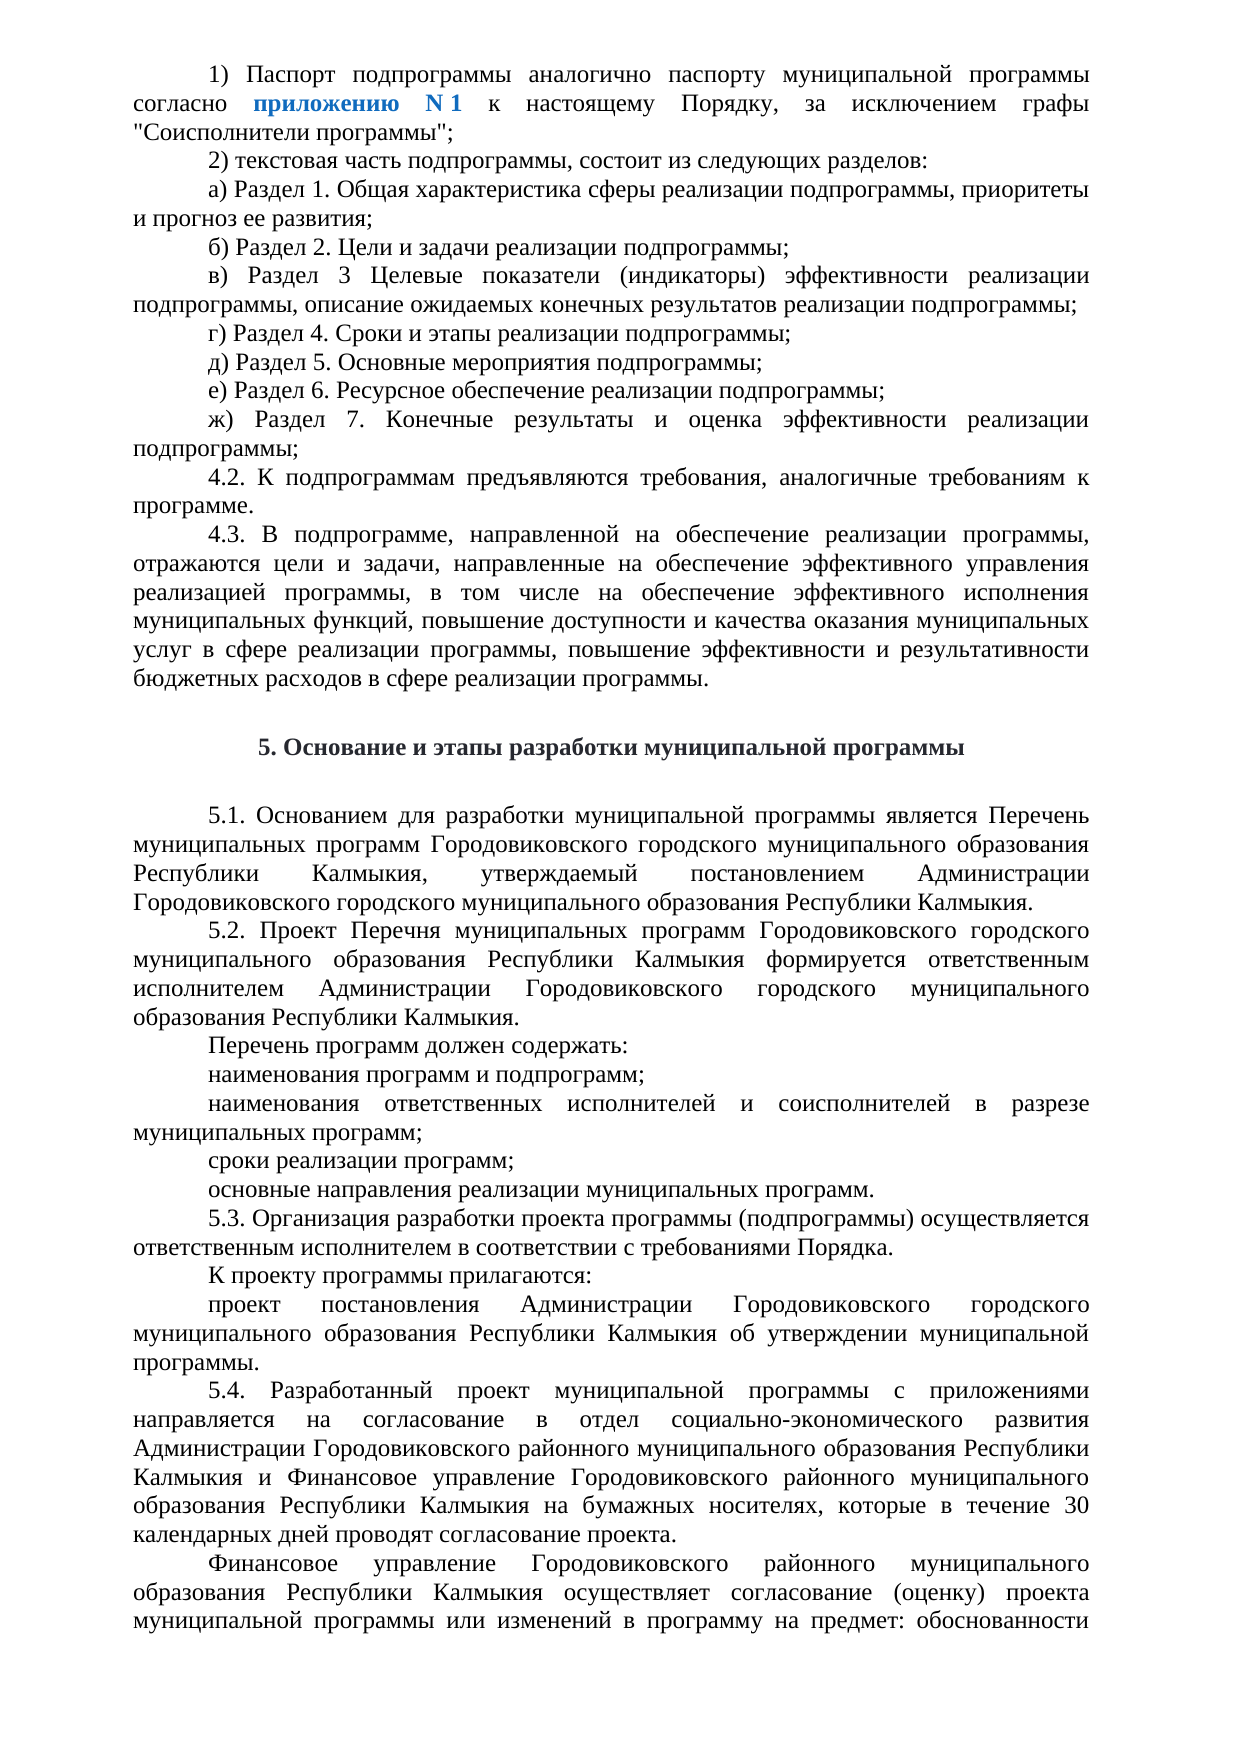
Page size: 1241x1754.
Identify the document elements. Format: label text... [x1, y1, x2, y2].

text К проекту программы прилагаются: [133, 1260, 1090, 1289]
text 5.2. Проект Перечня муниципальных программ Городовиковского городского муниципального образования Республики Калмыкия формируется ответственным исполнителем Администрации Городовиковского городского муниципального образования Республики Калмыкия. [133, 915, 1090, 1030]
text наименования программ и подпрограмм; [133, 1059, 1090, 1088]
text г) Раздел 4. Сроки и этапы реализации подпрограммы; [133, 318, 1090, 347]
text ж) Раздел 7. Конечные результаты и оценка эффективности реализации подпрограммы; [133, 404, 1090, 462]
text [133, 1548, 1090, 1634]
text 2) текстовая часть подпрограммы, состоит из следующих разделов: [133, 145, 1090, 174]
text 5.3. Организация разработки проекта программы (подпрограммы) осуществляется ответственным исполнителем в соответствии с требованиями Порядка. [133, 1203, 1090, 1260]
text 5.4. Разработанный проект муниципальной программы с приложениями направляется на согласование в отдел социально-экономического развития Администрации Городовиковского районного муниципального образования Республики Калмыкия и Финансовое управление Городовиковского районного муниципального образования Республики Калмыкия на бумажных носителях, которые в течение 30 календарных дней проводят согласование проекта. [133, 1375, 1090, 1548]
text в) Раздел 3 Целевые показатели (индикаторы) эффективности реализации подпрограммы, описание ожидаемых конечных результатов реализации подпрограммы; [133, 260, 1090, 318]
text 5.1. Основанием для разработки муниципальной программы является Перечень муниципальных программ Городовиковского городского муниципального образования Республики Калмыкия, утверждаемый постановлением Администрации Городовиковского городского муниципального образования Республики Калмыкия. [133, 800, 1090, 915]
text Перечень программ должен содержать: [133, 1030, 1090, 1059]
text 1) Паспорт подпрограммы аналогично паспорту муниципальной программы согласно приложению N 1 к настоящему Порядку, за исключением графы "Соисполнители программы"; [133, 59, 1090, 145]
text д) Раздел 5. Основные мероприятия подпрограммы; [133, 347, 1090, 375]
text сроки реализации программ; [133, 1145, 1090, 1174]
text 4.2. К подпрограммам предъявляются требования, аналогичные требованиям к программе. [133, 462, 1090, 519]
text е) Раздел 6. Ресурсное обеспечение реализации подпрограммы; [133, 375, 1090, 404]
subtitle 5. Основание и этапы разработки муниципальной программы [133, 732, 1090, 760]
text 4.3. В подпрограмме, направленной на обеспечение реализации программы, отражаются цели и задачи, направленные на обеспечение эффективного управления реализацией программы, в том числе на обеспечение эффективного исполнения муниципальных функций, повышение доступности и качества оказания муниципальных услуг в сфере реализации программы, повышение эффективности и результативности бюджетных расходов в сфере реализации программы. [133, 519, 1090, 692]
text б) Раздел 2. Цели и задачи реализации подпрограммы; [133, 232, 1090, 260]
text проект постановления Администрации Городовиковского городского муниципального образования Республики Калмыкия об утверждении муниципальной программы. [133, 1289, 1090, 1375]
text наименования ответственных исполнителей и соисполнителей в разрезе муниципальных программ; [133, 1088, 1090, 1145]
text основные направления реализации муниципальных программ. [133, 1174, 1090, 1203]
text а) Раздел 1. Общая характеристика сферы реализации подпрограммы, приоритеты и прогноз ее развития; [133, 174, 1090, 232]
